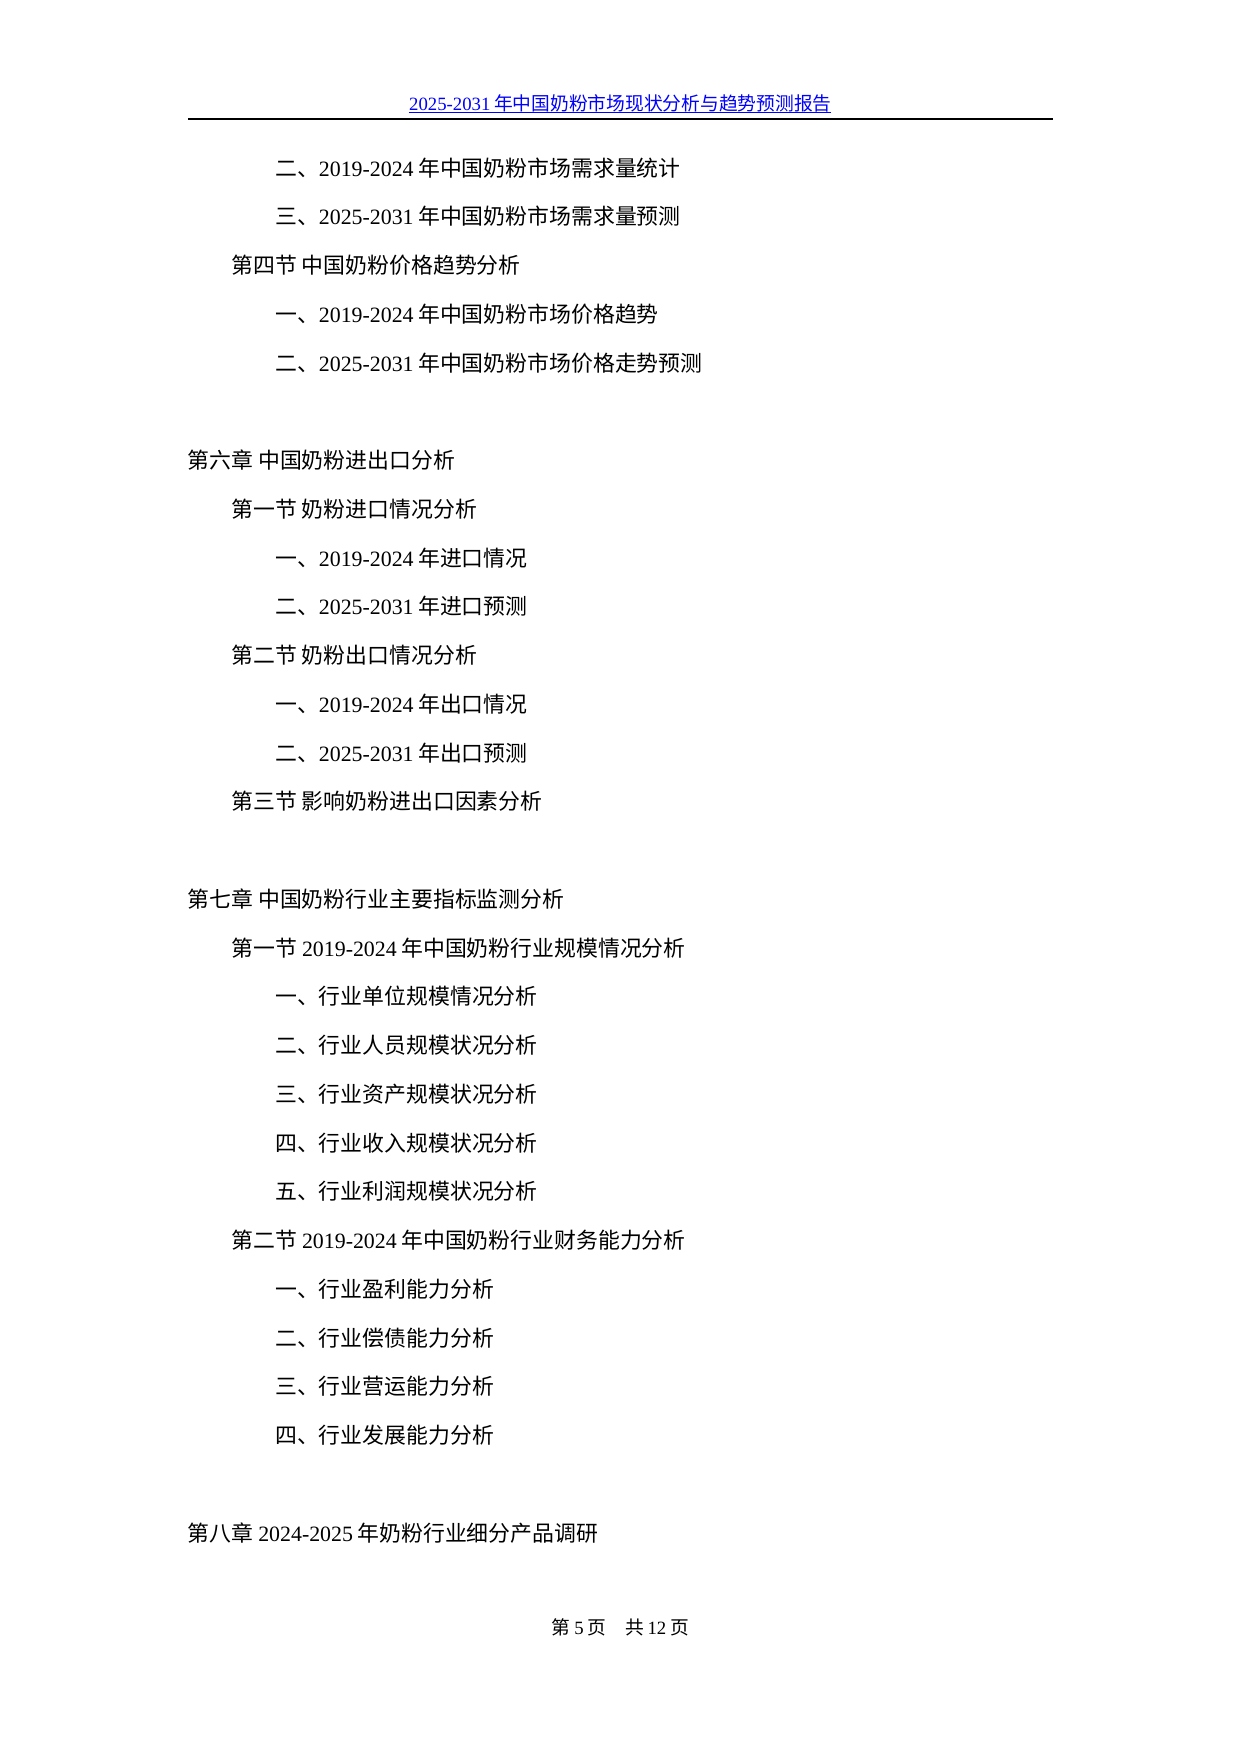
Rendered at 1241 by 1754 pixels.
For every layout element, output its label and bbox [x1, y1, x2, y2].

text [187, 150, 1053, 1548]
